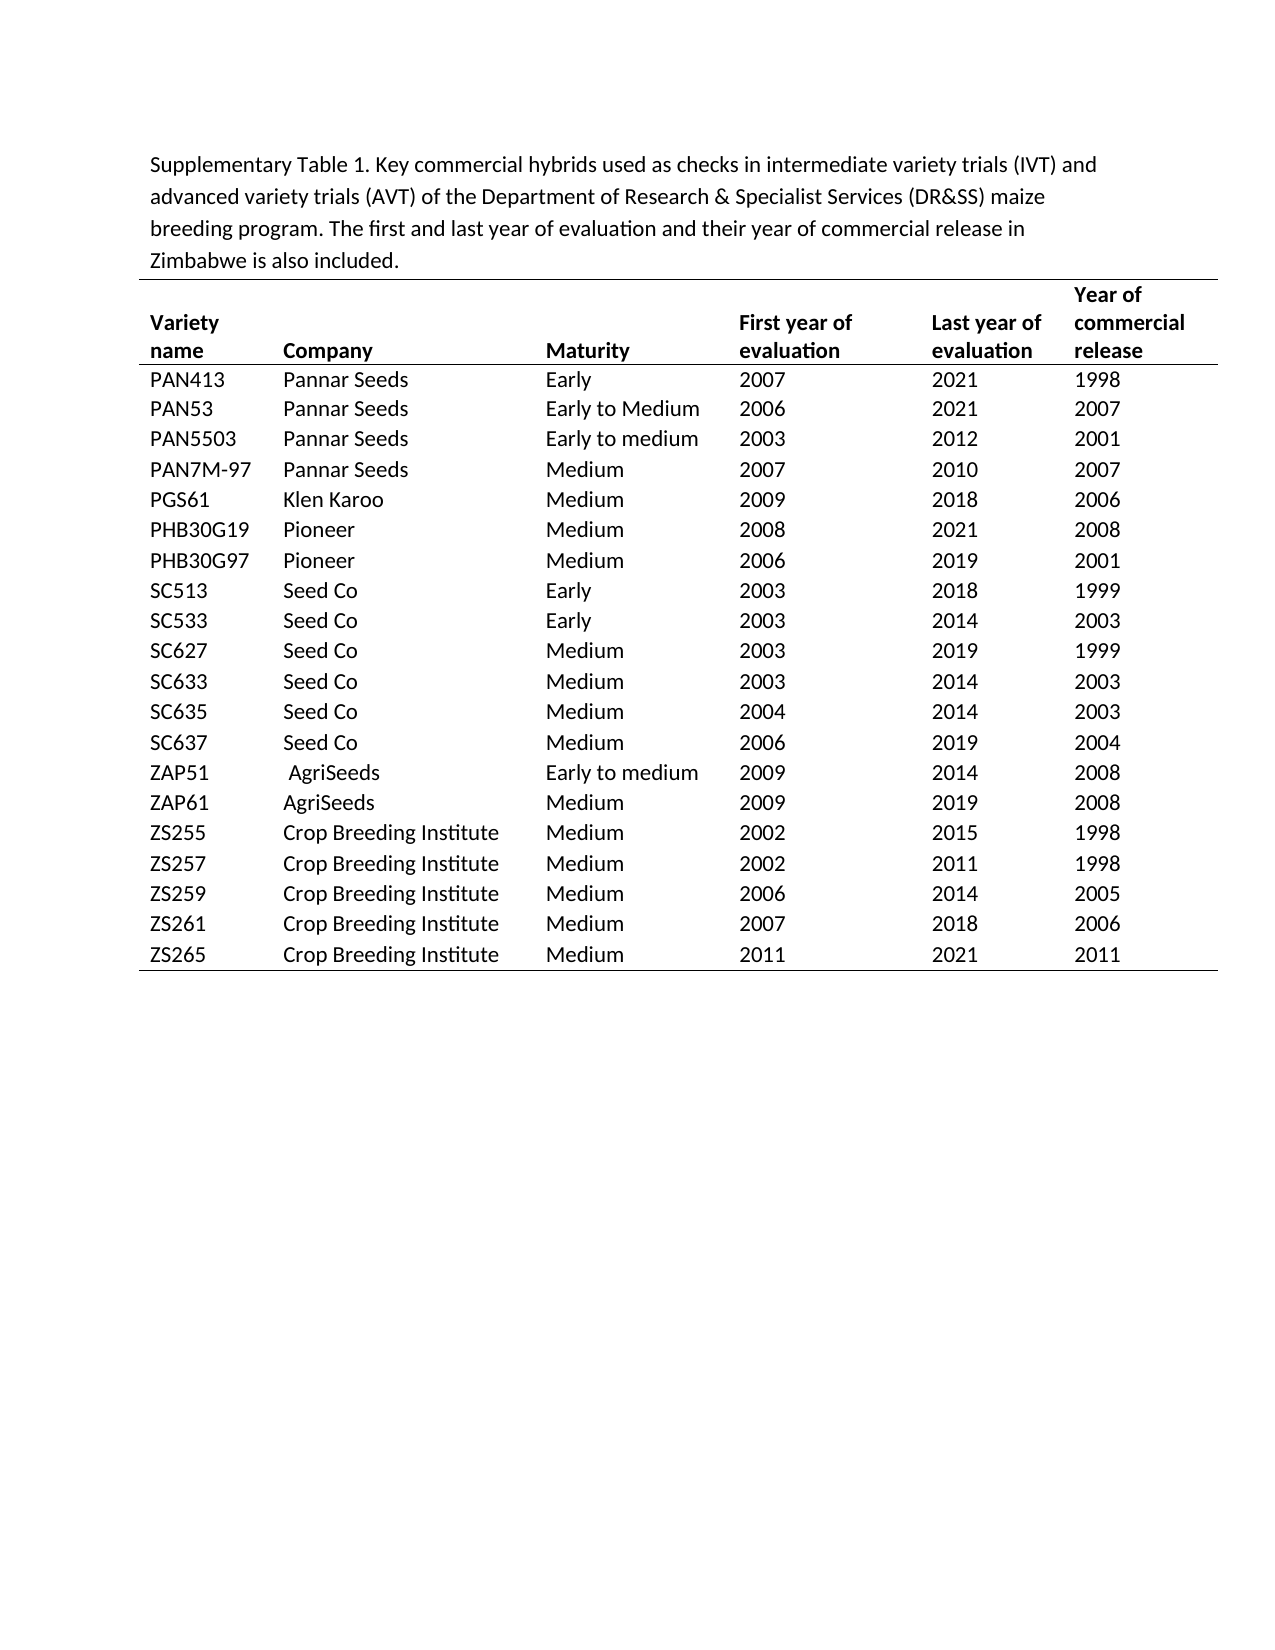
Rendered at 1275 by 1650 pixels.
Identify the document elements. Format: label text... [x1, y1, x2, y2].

table_cell SC533 [139, 606, 272, 637]
table_cell PAN53 [139, 394, 272, 424]
table_cell Medium [534, 667, 728, 697]
table_cell Medium [534, 819, 728, 849]
table_cell Medium [534, 515, 728, 546]
table_header Last year of evaluation [920, 280, 1063, 364]
table_cell PAN413 [139, 365, 272, 394]
table_cell ZAP61 [139, 788, 272, 818]
table_cell 2008 [728, 515, 920, 546]
table_cell 2018 [920, 485, 1063, 515]
table_cell Crop Breeding Institute [272, 940, 534, 970]
table_cell 2019 [920, 546, 1063, 576]
table_cell Klen Karoo [272, 485, 534, 515]
table_cell PAN5503 [139, 425, 272, 455]
table_cell 2006 [728, 394, 920, 424]
table_cell 2003 [728, 637, 920, 667]
table_cell PHB30G19 [139, 515, 272, 546]
table_cell ZS255 [139, 819, 272, 849]
table_cell 2009 [728, 758, 920, 788]
table_cell 2011 [1063, 940, 1218, 970]
table_cell 2021 [920, 394, 1063, 424]
table_cell 1998 [1063, 365, 1218, 394]
table_cell 2014 [920, 697, 1063, 728]
table_cell 2011 [920, 849, 1063, 879]
table_cell Pannar Seeds [272, 455, 534, 485]
table_cell SC637 [139, 728, 272, 758]
table_cell 2014 [920, 879, 1063, 909]
table_cell Pioneer [272, 515, 534, 546]
table_cell 2007 [1063, 455, 1218, 485]
table_cell 2003 [1063, 667, 1218, 697]
table_header First year of evaluation [728, 280, 920, 364]
table_cell ZAP51 [139, 758, 272, 788]
table_cell Medium [534, 485, 728, 515]
table_cell 2001 [1063, 546, 1218, 576]
table_cell ZS257 [139, 849, 272, 879]
table_cell ZS259 [139, 879, 272, 909]
table_cell 1999 [1063, 637, 1218, 667]
table_header Maturity [534, 280, 728, 364]
table_cell 2008 [1063, 515, 1218, 546]
table_cell Medium [534, 849, 728, 879]
table_cell 2003 [728, 667, 920, 697]
table_header Year of commercial release [1063, 280, 1218, 364]
table_cell Seed Co [272, 637, 534, 667]
table_cell Medium [534, 637, 728, 667]
table_cell Early [534, 606, 728, 637]
table_cell Crop Breeding Institute [272, 849, 534, 879]
table_cell 2014 [920, 758, 1063, 788]
table_cell PAN7M-97 [139, 455, 272, 485]
table_cell 1998 [1063, 819, 1218, 849]
table_cell 2005 [1063, 879, 1218, 909]
table_cell Seed Co [272, 728, 534, 758]
table_cell 2019 [920, 637, 1063, 667]
table_cell SC635 [139, 697, 272, 728]
table_cell Early to medium [534, 758, 728, 788]
table_cell Medium [534, 697, 728, 728]
table_cell 2018 [920, 576, 1063, 606]
table_header Company [272, 280, 534, 364]
table_cell Medium [534, 455, 728, 485]
table_cell 2018 [920, 910, 1063, 940]
table_cell AgriSeeds [272, 758, 534, 788]
table_cell 2014 [920, 667, 1063, 697]
table_cell Seed Co [272, 606, 534, 637]
table_cell 2004 [728, 697, 920, 728]
table_cell Seed Co [272, 667, 534, 697]
table_cell 2006 [1063, 910, 1218, 940]
table_cell Medium [534, 879, 728, 909]
table_cell PHB30G97 [139, 546, 272, 576]
table_cell 2021 [920, 515, 1063, 546]
table_cell 1998 [1063, 849, 1218, 879]
table_cell Crop Breeding Institute [272, 819, 534, 849]
table_cell Medium [534, 940, 728, 970]
table_cell 2008 [1063, 788, 1218, 818]
table_cell 2003 [728, 425, 920, 455]
table_cell Crop Breeding Institute [272, 910, 534, 940]
table_cell 1999 [1063, 576, 1218, 606]
table_cell 2007 [728, 365, 920, 394]
table_cell ZS261 [139, 910, 272, 940]
table_cell AgriSeeds [272, 788, 534, 818]
table_cell Pannar Seeds [272, 394, 534, 424]
table_cell Medium [534, 910, 728, 940]
table_cell Early [534, 365, 728, 394]
table_cell PGS61 [139, 485, 272, 515]
table_cell 2011 [728, 940, 920, 970]
table_cell Seed Co [272, 576, 534, 606]
table_cell 2015 [920, 819, 1063, 849]
table_cell 2006 [728, 728, 920, 758]
table_cell 2014 [920, 606, 1063, 637]
table_cell Early [534, 576, 728, 606]
table_cell SC633 [139, 667, 272, 697]
table_cell 2012 [920, 425, 1063, 455]
table_cell 2003 [728, 606, 920, 637]
table_cell 2006 [728, 879, 920, 909]
table_header Variety name [139, 280, 272, 364]
table_cell 2003 [728, 576, 920, 606]
table_cell ZS265 [139, 940, 272, 970]
table_cell SC513 [139, 576, 272, 606]
table_cell Early to medium [534, 425, 728, 455]
table_cell 2009 [728, 788, 920, 818]
table_cell 2006 [728, 546, 920, 576]
text Supplementary Table 1. Key commercial hybrids used as checks in intermediate variety trials (IVT) and advanced variety trials (AVT) of the Department of Research & Specialist Services (DR&SS) maize breeding program. The first and last year of evaluation and their year of commercial release in Zimbabwe is also included. [150, 150, 1125, 274]
table_cell 2009 [728, 485, 920, 515]
table_cell 2007 [1063, 394, 1218, 424]
table_cell 2007 [728, 910, 920, 940]
table_cell Seed Co [272, 697, 534, 728]
table_cell 2021 [920, 365, 1063, 394]
table_cell Medium [534, 728, 728, 758]
table_cell 2006 [1063, 485, 1218, 515]
table_cell 2019 [920, 788, 1063, 818]
table_cell Pannar Seeds [272, 365, 534, 394]
table_cell Pannar Seeds [272, 425, 534, 455]
table_cell 2007 [728, 455, 920, 485]
table_cell 2004 [1063, 728, 1218, 758]
table_cell 2021 [920, 940, 1063, 970]
table_cell 2019 [920, 728, 1063, 758]
table_cell 2003 [1063, 697, 1218, 728]
table_cell 2002 [728, 849, 920, 879]
table_cell Medium [534, 788, 728, 818]
table_cell 2003 [1063, 606, 1218, 637]
table_cell 2001 [1063, 425, 1218, 455]
table_cell 2002 [728, 819, 920, 849]
table_cell Pioneer [272, 546, 534, 576]
table_cell SC627 [139, 637, 272, 667]
table_cell Early to Medium [534, 394, 728, 424]
table_cell 2008 [1063, 758, 1218, 788]
table_cell 2010 [920, 455, 1063, 485]
table_cell Crop Breeding Institute [272, 879, 534, 909]
table_cell Medium [534, 546, 728, 576]
